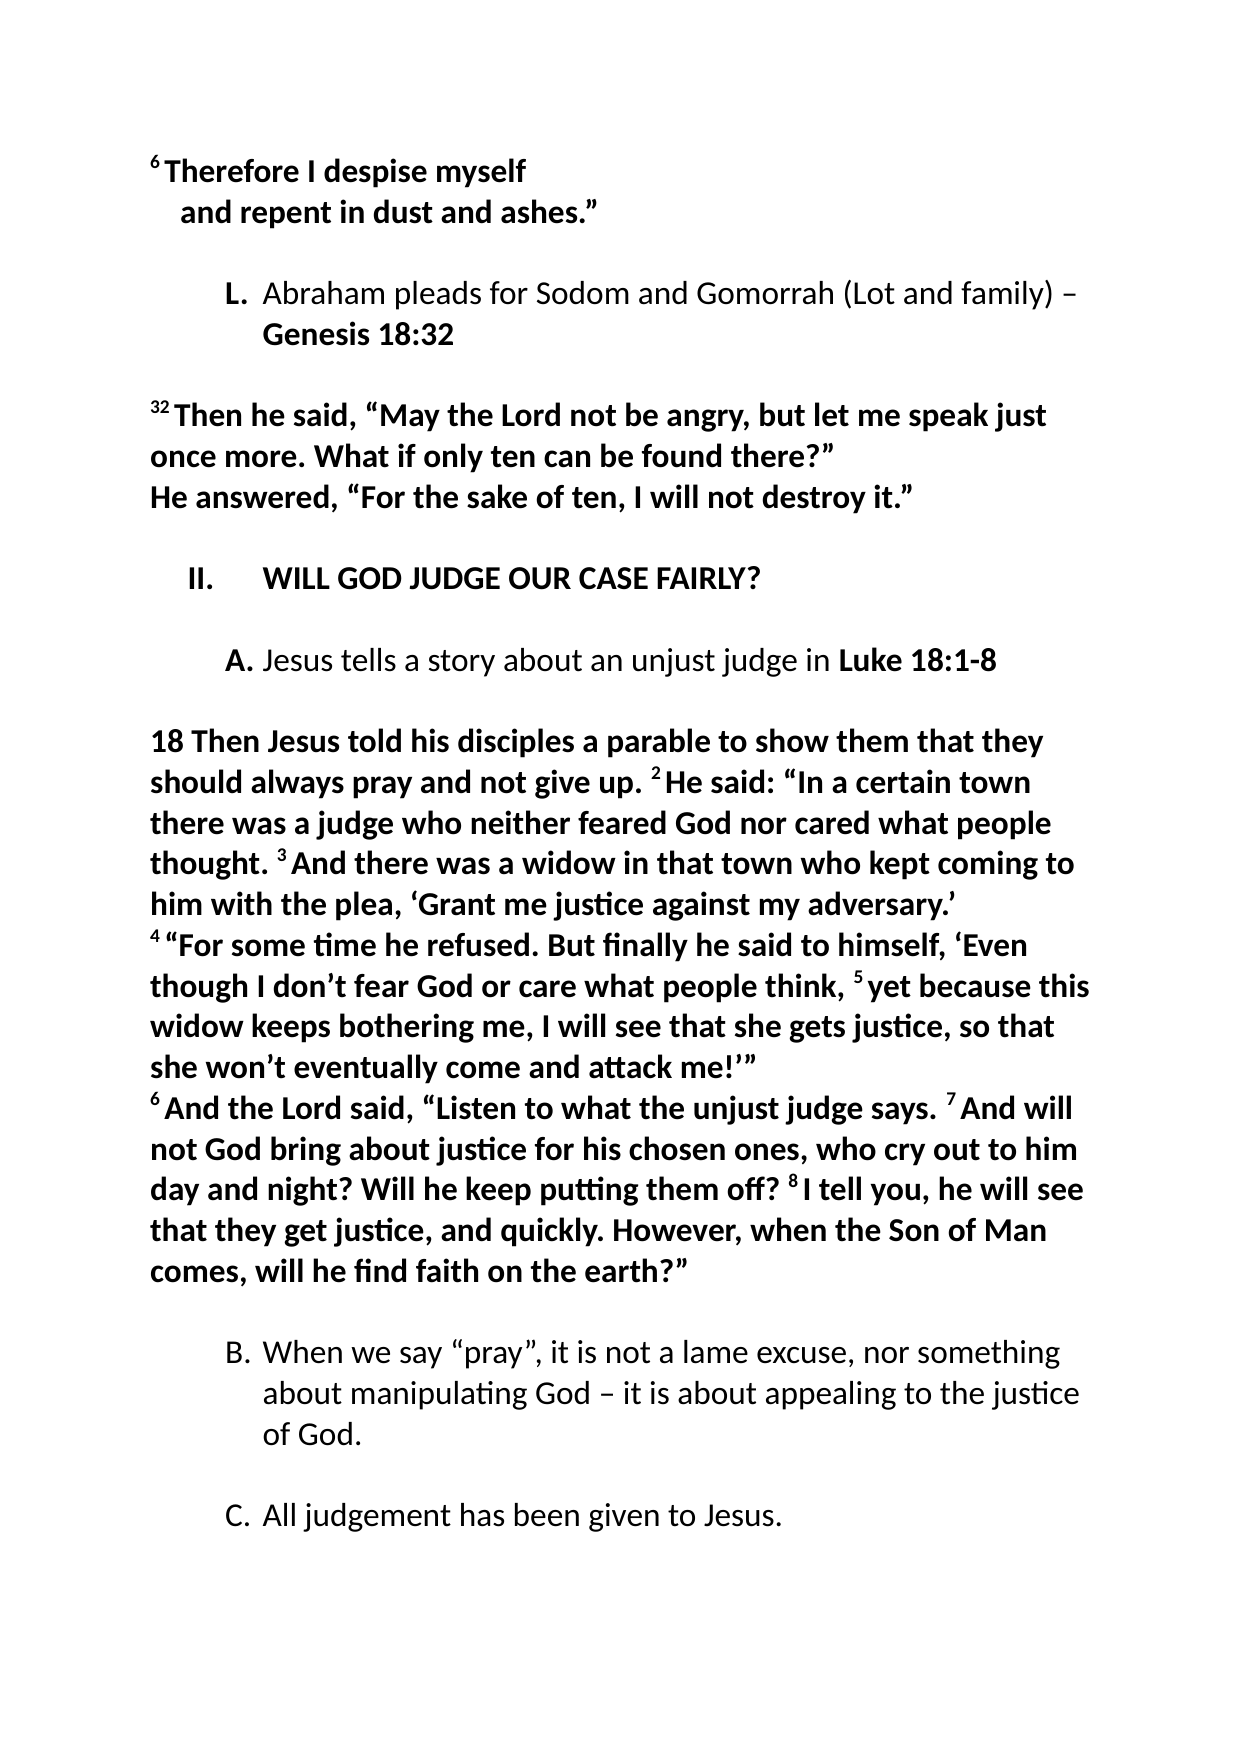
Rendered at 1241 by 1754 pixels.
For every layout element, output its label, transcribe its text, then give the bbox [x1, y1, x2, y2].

list All judgement has been given to Jesus. [225, 1494, 1090, 1535]
text 4 “For some time he refused. But finally he said to himself, ‘Even though I don’t fear God or care what people think, 5 yet because this widow keeps bothering me, I will see that she gets justice, so that she won’t eventually come and attack me!’” [150, 924, 1090, 1087]
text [150, 150, 1090, 231]
list WILL GOD JUDGE OUR CASE FAIRLY? [187, 557, 1090, 598]
list Jesus tells a story about an unjust judge in Luke 18:1-8 [225, 639, 1090, 679]
text He answered, “For the sake of ten, I will not destroy it.” [150, 476, 1090, 517]
list Abraham pleads for Sodom and Gomorrah (Lot and family) – Genesis 18:32 [225, 272, 1090, 354]
text 32 Then he said, “May the Lord not be angry, but let me speak just once more. What if only ten can be found there?” [150, 394, 1090, 476]
text 6 And the Lord said, “Listen to what the unjust judge says. 7 And will not God bring about justice for his chosen ones, who cry out to him day and night? Will he keep putting them off? 8 I tell you, he will see that they get justice, and quickly. However, when the Son of Man comes, will he find faith on the earth?” [150, 1087, 1090, 1290]
list When we say “pray”, it is not a lame excuse, nor something about manipulating God – it is about appealing to the justice of God. [225, 1331, 1090, 1453]
text 18 Then Jesus told his disciples a parable to show them that they should always pray and not give up. 2 He said: “In a certain town there was a judge who neither feared God nor cared what people thought. 3 And there was a widow in that town who kept coming to him with the plea, ‘Grant me justice against my adversary.’ [150, 720, 1090, 924]
